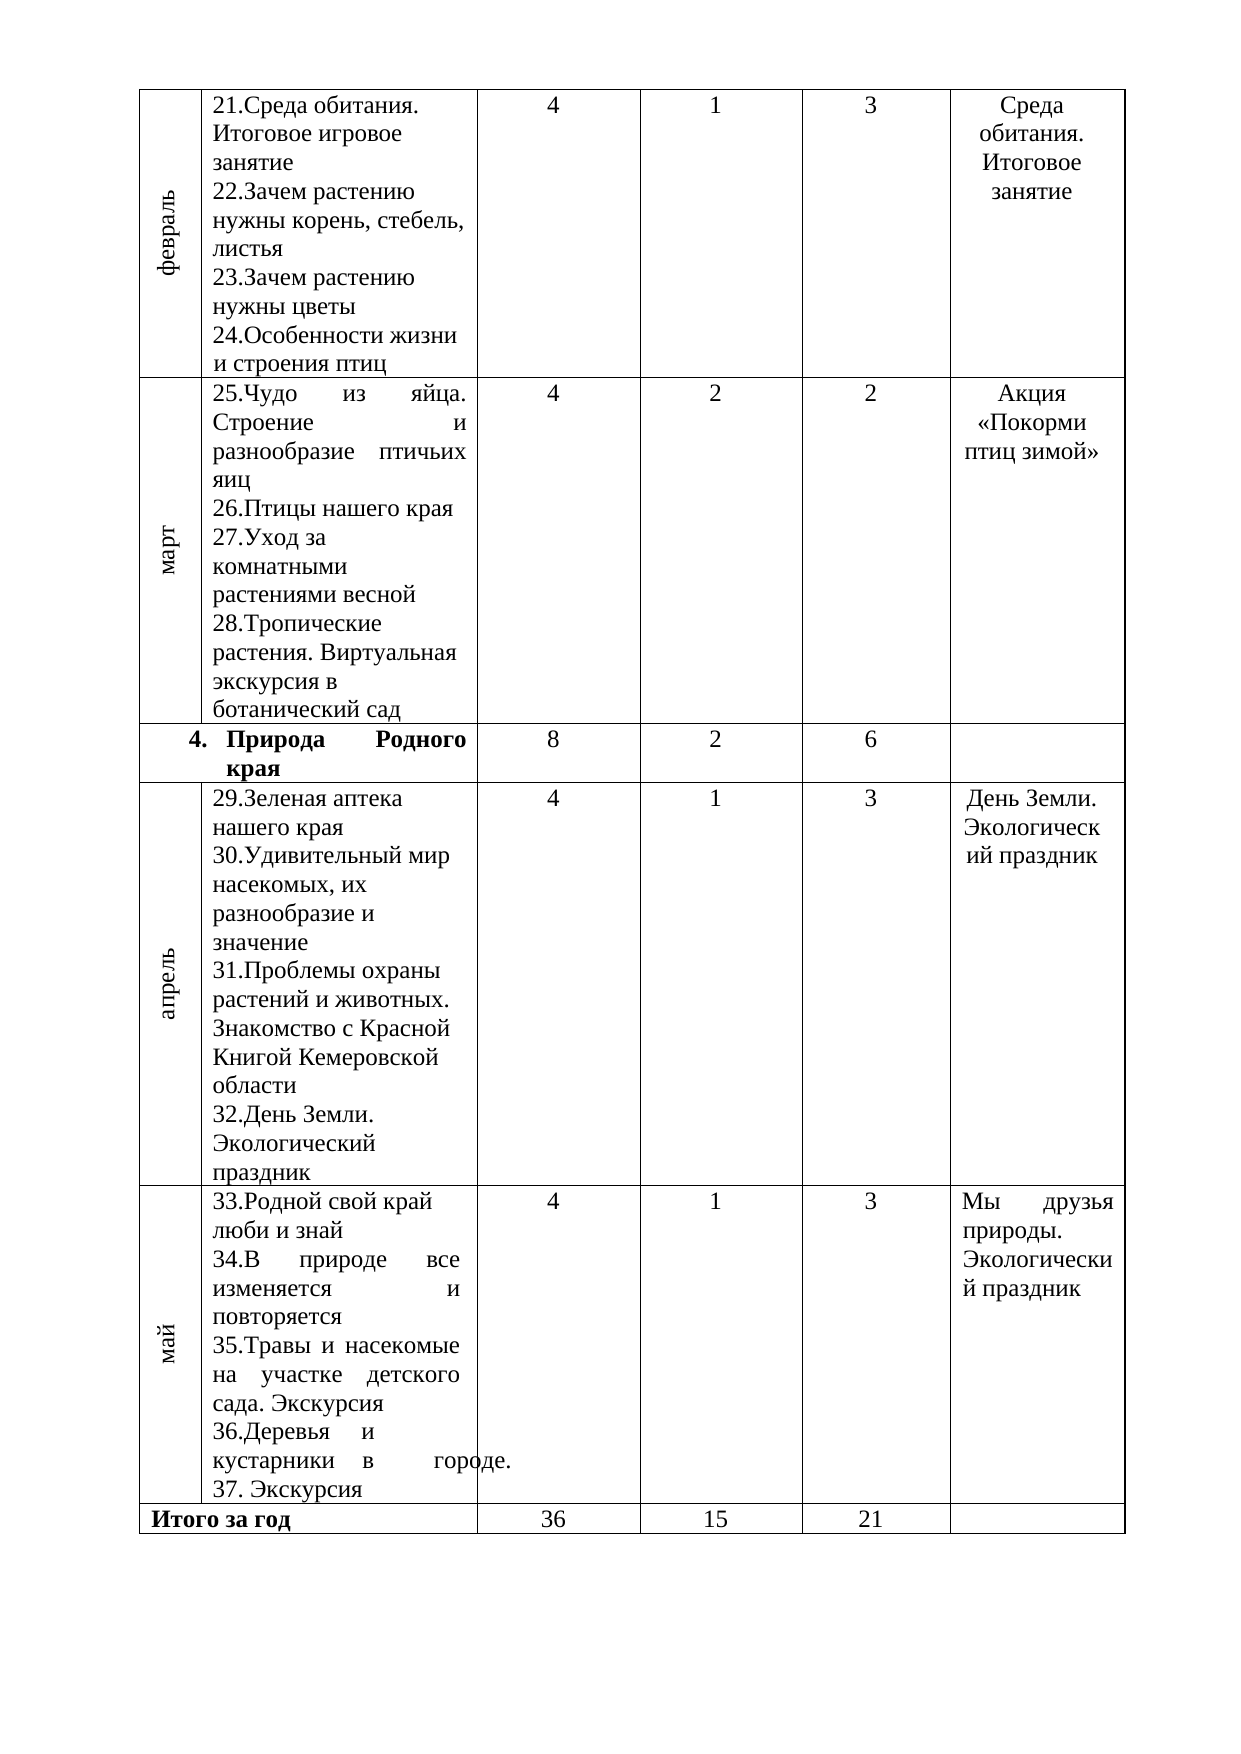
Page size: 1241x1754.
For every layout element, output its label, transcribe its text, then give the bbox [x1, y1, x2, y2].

table_cell март [140, 378, 201, 723]
table_cell 21.Среда обитания. Итоговое игровое занятие 22.Зачем растению нужны корень, стебель, листья 23.Зачем растению нужны цветы 24.Особенности жизни и строения птиц [202, 90, 477, 377]
table_cell Мы друзья природы. Экологический праздник [951, 1186, 1124, 1503]
table_cell 4 [478, 1186, 640, 1503]
table_cell 1 [641, 783, 802, 1185]
table_cell 1 [641, 1186, 802, 1503]
table_cell 3 [803, 90, 950, 377]
table_cell 29.Зеленая аптека нашего края 30.Удивительный мир насекомых, их разнообразие и значение 31.Проблемы охраны растений и животных. Знакомство с Красной Книгой Кемеровской области 32.День Земли. Экологический праздник [202, 783, 477, 1185]
table_cell 36 [478, 1504, 640, 1532]
table_cell февраль [140, 90, 201, 377]
table_cell Природа Родного края [140, 724, 477, 782]
table_cell 2 [803, 378, 950, 723]
table_cell 6 [803, 724, 950, 782]
table_cell 1 [641, 90, 802, 377]
table_cell май [140, 1186, 201, 1503]
table_cell 4 [478, 90, 640, 377]
table_cell Среда обитания. Итоговое занятие [951, 90, 1124, 377]
table_cell [951, 724, 1124, 782]
table_cell 4 [478, 783, 640, 1185]
table_cell [951, 1504, 1124, 1532]
table_cell 3 [803, 783, 950, 1185]
table_cell 4 [478, 378, 640, 723]
table_cell Итого за год [140, 1504, 477, 1532]
table_cell 21 [803, 1504, 950, 1532]
table_cell 8 [478, 724, 640, 782]
table_cell День Земли. Экологический праздник [951, 783, 1124, 1185]
table_cell 2 [641, 378, 802, 723]
table_cell Акция «Покорми птиц зимой» [951, 378, 1124, 723]
table_cell 3 [803, 1186, 950, 1503]
table_cell апрель [140, 783, 201, 1185]
table_cell 25.Чудо из яйца. Строение и разнообразие птичьих яиц 26.Птицы нашего края 27.Уход за комнатными растениями весной 28.Тропические растения. Виртуальная экскурсия в ботанический сад [202, 378, 477, 723]
table_cell 33.Родной свой край люби и знай 34.В природе все изменяется и повторяется 35.Травы и насекомые на участке детского сада. Экскурсия 36.Деревья и кустарники в городе. Экскурсия [202, 1186, 477, 1503]
table_cell 2 [641, 724, 802, 782]
table_cell 15 [641, 1504, 802, 1532]
